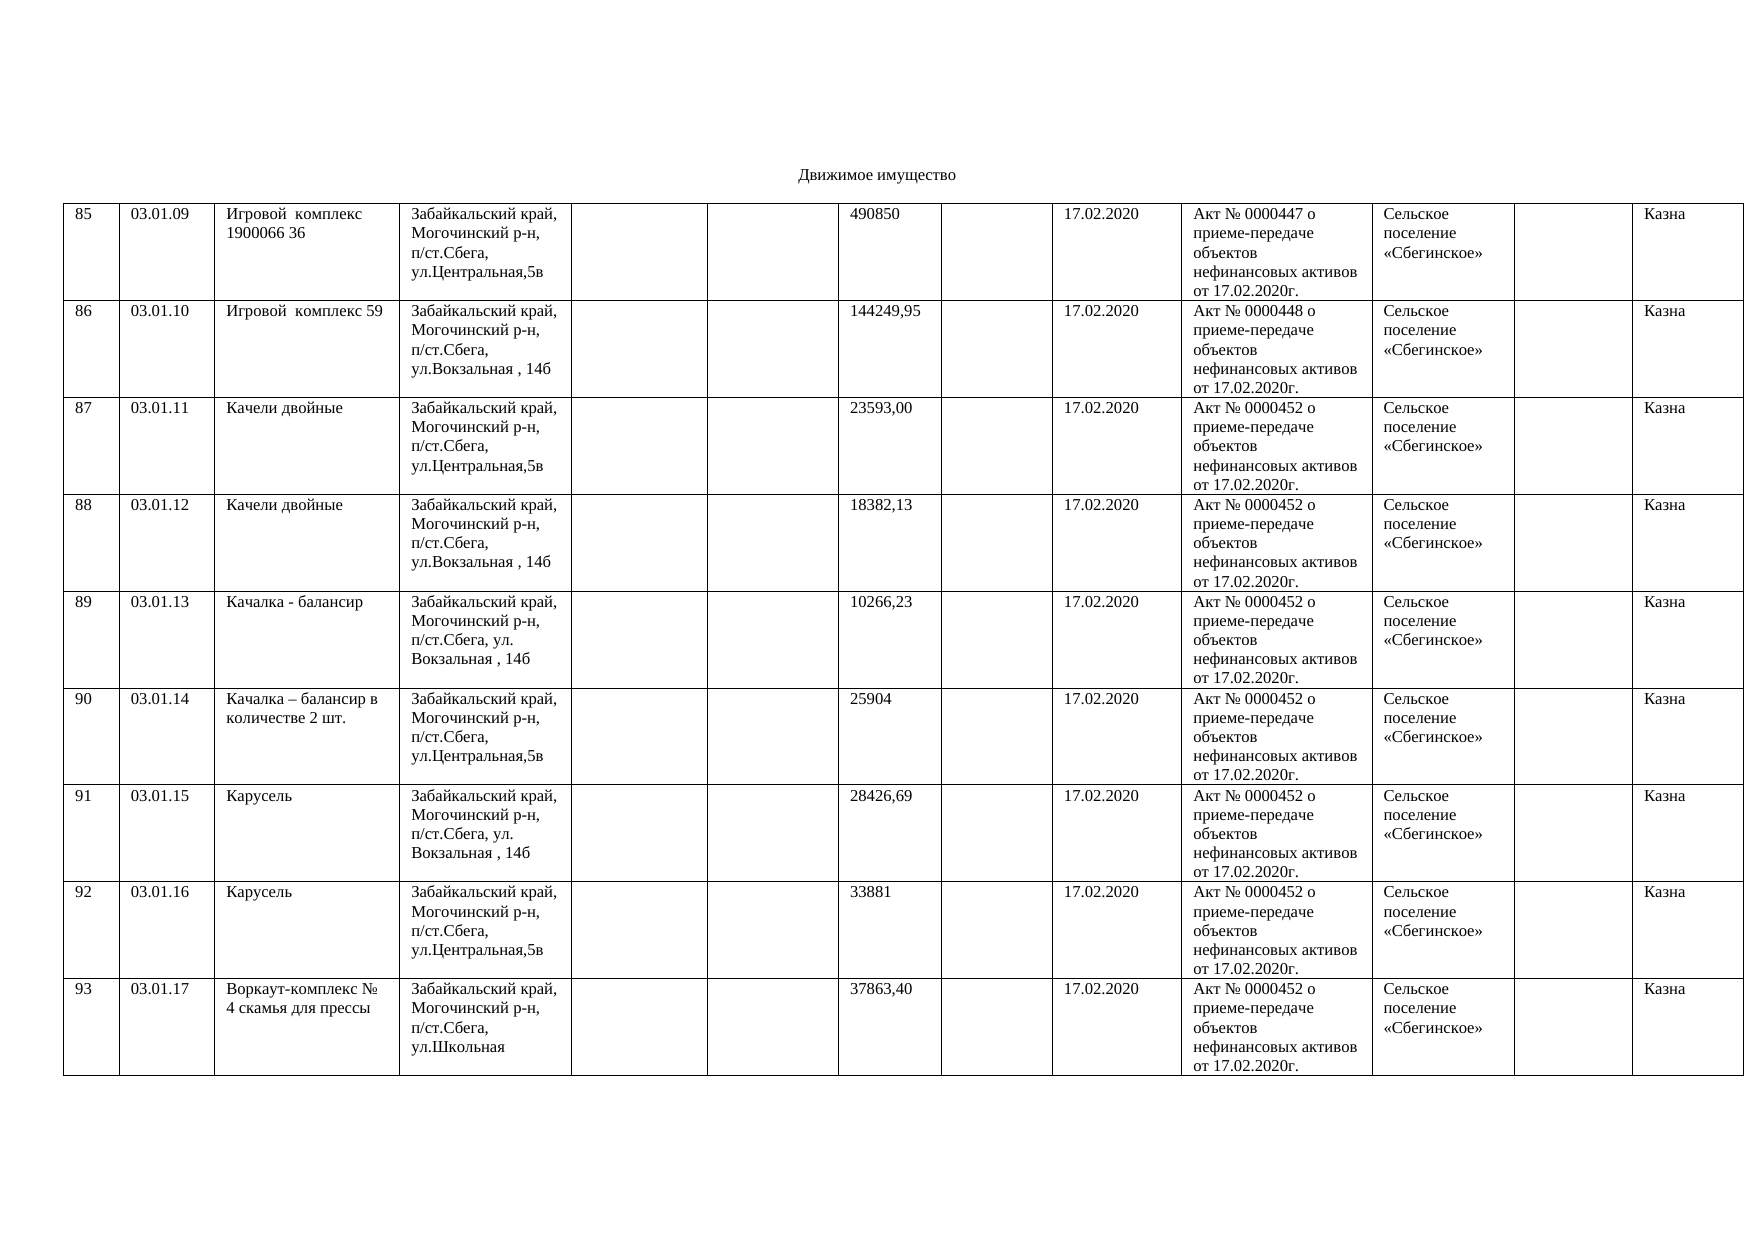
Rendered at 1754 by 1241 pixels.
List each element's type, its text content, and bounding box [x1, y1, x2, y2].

table_cell [572, 689, 707, 784]
table_cell 03.01.17 [120, 979, 214, 1075]
table_cell Сельское поселение «Сбегинское» [1373, 689, 1514, 784]
table_cell [1515, 495, 1632, 591]
table_cell Забайкальский край, Могочинский р-н, п/ст.Сбега, ул. Вокзальная , 14б [400, 785, 571, 881]
table_cell [708, 979, 838, 1075]
table_cell Казна [1633, 592, 1743, 687]
table_header [708, 204, 838, 300]
table_cell [708, 882, 838, 978]
table_cell Воркаут-комплекс № 4 скамья для прессы [215, 979, 399, 1075]
table_cell Сельское поселение «Сбегинское» [1373, 301, 1514, 397]
table_cell [708, 398, 838, 494]
table_cell [1515, 689, 1632, 784]
table_cell Карусель [215, 785, 399, 881]
table_cell Забайкальский край, Могочинский р-н, п/ст.Сбега, ул.Центральная,5в [400, 398, 571, 494]
table_header Казна [1633, 204, 1743, 300]
table_cell Акт № 0000452 о приеме-передаче объектов нефинансовых активов от 17.02.2020г. [1182, 495, 1372, 591]
table_cell [942, 979, 1052, 1075]
table_cell 33881 [839, 882, 941, 978]
table_cell Забайкальский край, Могочинский р-н, п/ст.Сбега, ул.Центральная,5в [400, 689, 571, 784]
table_cell 17.02.2020 [1053, 785, 1181, 881]
table_cell 03.01.15 [120, 785, 214, 881]
table_cell [572, 398, 707, 494]
table_cell [1515, 301, 1632, 397]
table_cell 17.02.2020 [1053, 301, 1181, 397]
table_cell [1182, 979, 1372, 1075]
table_cell 03.01.12 [120, 495, 214, 591]
table_cell 10266,23 [839, 592, 941, 687]
table_cell Качели двойные [215, 495, 399, 591]
table_cell Сельское поселение «Сбегинское» [1373, 398, 1514, 494]
table_header [1515, 204, 1632, 300]
table_cell [1515, 398, 1632, 494]
table_cell Сельское поселение «Сбегинское» [1373, 785, 1514, 881]
table_cell 17.02.2020 [1053, 979, 1181, 1075]
table_cell Акт № 0000452 о приеме-передаче объектов нефинансовых активов от 17.02.2020г. [1182, 398, 1372, 494]
table_cell [1515, 785, 1632, 881]
table_cell 93 [64, 979, 119, 1075]
table_cell 03.01.10 [120, 301, 214, 397]
table_cell Акт № 0000452 о приеме-передаче объектов нефинансовых активов от 17.02.2020г. [1182, 882, 1372, 978]
table_cell 86 [64, 301, 119, 397]
table_cell Карусель [215, 882, 399, 978]
table_header [572, 204, 707, 300]
table_cell Сельское поселение «Сбегинское» [1373, 592, 1514, 687]
table_cell [708, 592, 838, 687]
table_cell Забайкальский край, Могочинский р-н, п/ст.Сбега, ул.Центральная,5в [400, 882, 571, 978]
table_cell [1515, 592, 1632, 687]
table_cell [942, 398, 1052, 494]
table_cell Сельское поселение «Сбегинское» [1373, 882, 1514, 978]
table_cell [572, 979, 707, 1075]
table_cell [572, 495, 707, 591]
table_cell [942, 882, 1052, 978]
table_cell Качалка - балансир [215, 592, 399, 687]
table_cell 17.02.2020 [1053, 398, 1181, 494]
table_cell Забайкальский край, Могочинский р-н, п/ст.Сбега, ул.Школьная [400, 979, 571, 1075]
table_header Сельское поселение «Сбегинское» [1373, 204, 1514, 300]
table_cell Акт № 0000452 о приеме-передаче объектов нефинансовых активов от 17.02.2020г. [1182, 785, 1372, 881]
table_cell [942, 785, 1052, 881]
table_cell Акт № 0000452 о приеме-передаче объектов нефинансовых активов от 17.02.2020г. [1182, 592, 1372, 687]
table_cell Забайкальский край, Могочинский р-н, п/ст.Сбега, ул. Вокзальная , 14б [400, 592, 571, 687]
table_header 85 [64, 204, 119, 300]
table_header 17.02.2020 [1053, 204, 1181, 300]
table_cell Забайкальский край, Могочинский р-н, п/ст.Сбега, ул.Вокзальная , 14б [400, 495, 571, 591]
table_cell Казна [1633, 689, 1743, 784]
table_cell Казна [1633, 301, 1743, 397]
table_cell 23593,00 [839, 398, 941, 494]
table_cell [942, 495, 1052, 591]
table_cell Казна [1633, 979, 1743, 1075]
table_cell 17.02.2020 [1053, 689, 1181, 784]
table_cell Акт № 0000448 о приеме-передаче объектов нефинансовых активов от 17.02.2020г. [1182, 301, 1372, 397]
table_cell 88 [64, 495, 119, 591]
table_cell Казна [1633, 495, 1743, 591]
table_header [942, 204, 1052, 300]
table_cell [572, 882, 707, 978]
table_cell [708, 495, 838, 591]
table_header 03.01.09 [120, 204, 214, 300]
table_cell 03.01.14 [120, 689, 214, 784]
table_header Акт № 0000447 о приеме-передаче объектов нефинансовых активов от 17.02.2020г. [1182, 204, 1372, 300]
table_cell Акт № 0000452 о приеме-передаче объектов нефинансовых активов от 17.02.2020г. [1182, 689, 1372, 784]
table_cell 92 [64, 882, 119, 978]
table_cell [572, 301, 707, 397]
table_cell Игровой комплекс 59 [215, 301, 399, 397]
table_cell [572, 785, 707, 881]
table_cell 91 [64, 785, 119, 881]
table_cell [708, 689, 838, 784]
table_cell [942, 689, 1052, 784]
table_header Игровой комплекс 1900066 36 [215, 204, 399, 300]
table_header 490850 [839, 204, 941, 300]
table_cell Качели двойные [215, 398, 399, 494]
table_cell 144249,95 [839, 301, 941, 397]
table_cell Сельское поселение «Сбегинское» [1373, 495, 1514, 591]
table_cell 03.01.16 [120, 882, 214, 978]
table_cell Забайкальский край, Могочинский р-н, п/ст.Сбега, ул.Вокзальная , 14б [400, 301, 571, 397]
table_cell 25904 [839, 689, 941, 784]
table_cell 87 [64, 398, 119, 494]
table_cell [708, 785, 838, 881]
table_cell 03.01.13 [120, 592, 214, 687]
table_cell Казна [1633, 785, 1743, 881]
table_cell 17.02.2020 [1053, 495, 1181, 591]
table_cell 37863,40 [839, 979, 941, 1075]
table_header Забайкальский край, Могочинский р-н, п/ст.Сбега, ул.Центральная,5в [400, 204, 571, 300]
table_cell 17.02.2020 [1053, 882, 1181, 978]
table_cell [942, 301, 1052, 397]
table_cell Казна [1633, 882, 1743, 978]
table_cell [1515, 882, 1632, 978]
table_cell [942, 592, 1052, 687]
table_cell 03.01.11 [120, 398, 214, 494]
table_cell Качалка – балансир в количестве 2 шт. [215, 689, 399, 784]
table_cell 90 [64, 689, 119, 784]
table_cell 89 [64, 592, 119, 687]
text Движимое имущество [75, 165, 1679, 184]
table_cell [708, 301, 838, 397]
table_cell 28426,69 [839, 785, 941, 881]
table_cell 17.02.2020 [1053, 592, 1181, 687]
table_cell 18382,13 [839, 495, 941, 591]
table_cell [1515, 979, 1632, 1075]
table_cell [1373, 979, 1514, 1075]
table_cell [572, 592, 707, 687]
table_cell Казна [1633, 398, 1743, 494]
